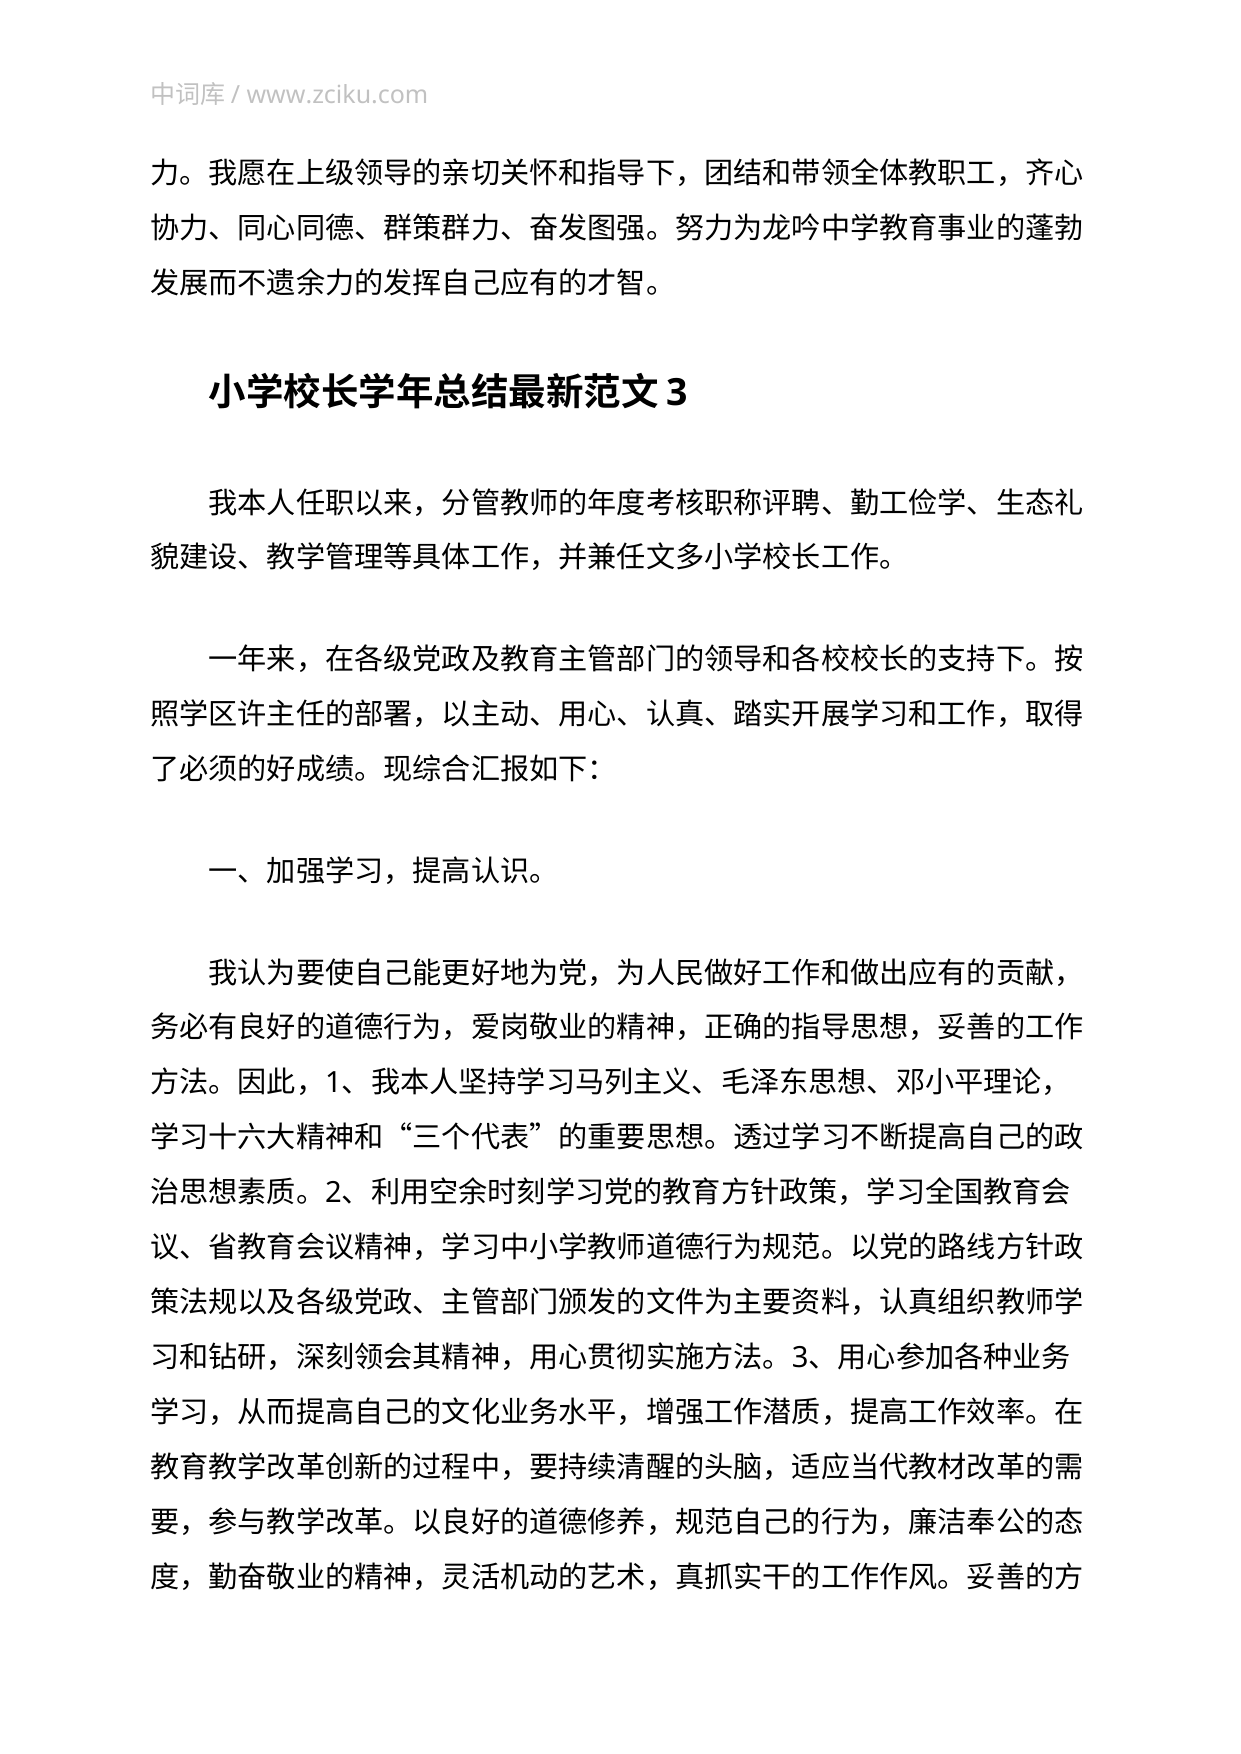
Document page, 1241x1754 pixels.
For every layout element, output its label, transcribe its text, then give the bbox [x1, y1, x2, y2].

text 我本人任职以来，分管教师的年度考核职称评聘、勤工俭学、生态礼貌建设、教学管理等具体工作，并兼任文多小学校长工作。 [150, 479, 1090, 576]
text 小学校长学年总结最新范文3 [150, 362, 1090, 416]
text 一、加强学习，提高认识。 [150, 847, 1090, 890]
text 一年来，在各级党政及教育主管部门的领导和各校校长的支持下。按照学区许主任的部署，以主动、用心、认真、踏实开展学习和工作，取得了必须的好成绩。现综合汇报如下： [150, 636, 1090, 788]
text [150, 949, 1090, 1596]
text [150, 150, 1090, 302]
